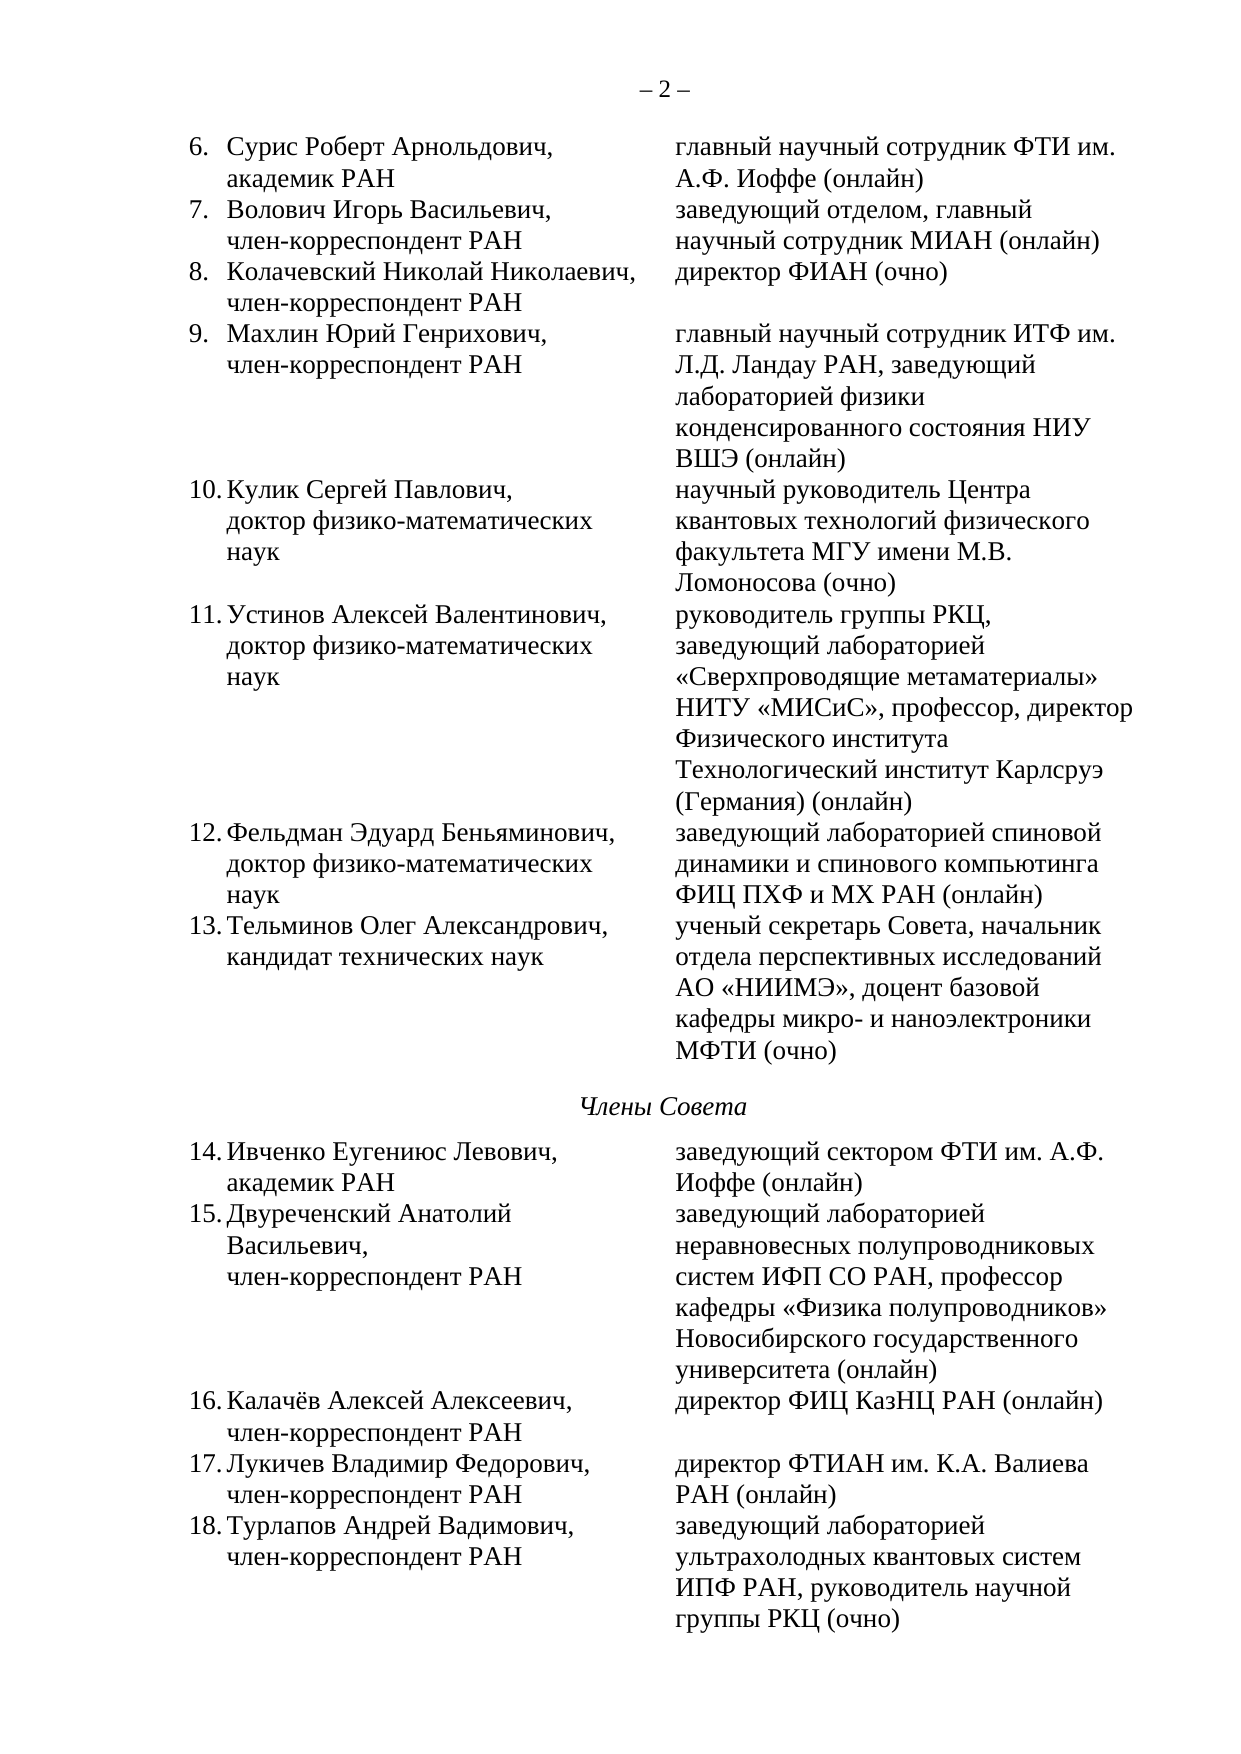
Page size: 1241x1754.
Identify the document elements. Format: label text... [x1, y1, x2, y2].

table_cell главный научный сотрудник ФТИ им. А.Ф. Иоффе (онлайн) [664, 131, 1151, 193]
table_cell Турлапов Андрей Вадимович, член-корреспондент РАН [177, 1509, 664, 1634]
table_cell Волович Игорь Васильевич, член-корреспондент РАН [177, 193, 664, 255]
table_cell главный научный сотрудник ИТФ им. Л.Д. Ландау РАН, заведующий лабораторией физики конденсированного состояния НИУ ВШЭ (онлайн) [664, 318, 1151, 473]
table_cell заведующий лабораторией неравновесных полупроводниковых систем ИФП СО РАН, профессор кафедры «Физика полупроводников» Новосибирского государственного университета (онлайн) [664, 1198, 1151, 1384]
table_cell Двуреченский Анатолий Васильевич, член-корреспондент РАН [177, 1198, 664, 1384]
table_cell директор ФТИАН им. К.А. Валиева РАН (онлайн) [664, 1447, 1151, 1509]
table_cell Лукичев Владимир Федорович, член-корреспондент РАН [177, 1447, 664, 1509]
table_cell Тельминов Олег Александрович, кандидат технических наук [177, 909, 664, 1065]
table_cell заведующий лабораторией спиновой динамики и спинового компьютинга ФИЦ ПХФ и МХ РАН (онлайн) [664, 816, 1151, 909]
table_cell Кулик Сергей Павлович, доктор физико-математических наук [177, 473, 664, 598]
table_cell руководитель группы РКЦ, заведующий лабораторией «Сверхпроводящие метаматериалы» НИТУ «МИСиС», профессор, директор Физического института Технологический институт Карлсруэ (Германия) (онлайн) [664, 598, 1151, 816]
table_cell заведующий отделом, главный научный сотрудник МИАН (онлайн) [664, 193, 1151, 255]
table_cell научный руководитель Центра квантовых технологий физического факультета МГУ имени М.В. Ломоносова (очно) [664, 473, 1151, 598]
table_cell заведующий лабораторией ультрахолодных квантовых систем ИПФ РАН, руководитель научной группы РКЦ (очно) [664, 1509, 1151, 1634]
table_cell директор ФИАН (очно) [664, 255, 1151, 317]
table_cell Члены Совета [177, 1065, 1151, 1135]
table_cell заведующий сектором ФТИ им. А.Ф. Иоффе (онлайн) [664, 1135, 1151, 1198]
table_cell Фельдман Эдуард Беньяминович, доктор физико-математических наук [177, 816, 664, 909]
table_cell Ивченко Еугениюс Левович, академик РАН [177, 1135, 664, 1198]
table_cell ученый секретарь Совета, начальник отдела перспективных исследований АО «НИИМЭ», доцент базовой кафедры микро- и наноэлектроники МФТИ (очно) [664, 909, 1151, 1065]
table_cell директор ФИЦ КазНЦ РАН (онлайн) [664, 1385, 1151, 1447]
table_cell Устинов Алексей Валентинович, доктор физико-математических наук [177, 598, 664, 816]
table_cell Калачёв Алексей Алексеевич, член-корреспондент РАН [177, 1385, 664, 1447]
table_cell Махлин Юрий Генрихович, член-корреспондент РАН [177, 318, 664, 473]
table_cell Колачевский Николай Николаевич, член-корреспондент РАН [177, 255, 664, 317]
table_cell Сурис Роберт Арнольдович, академик РАН [177, 131, 664, 193]
